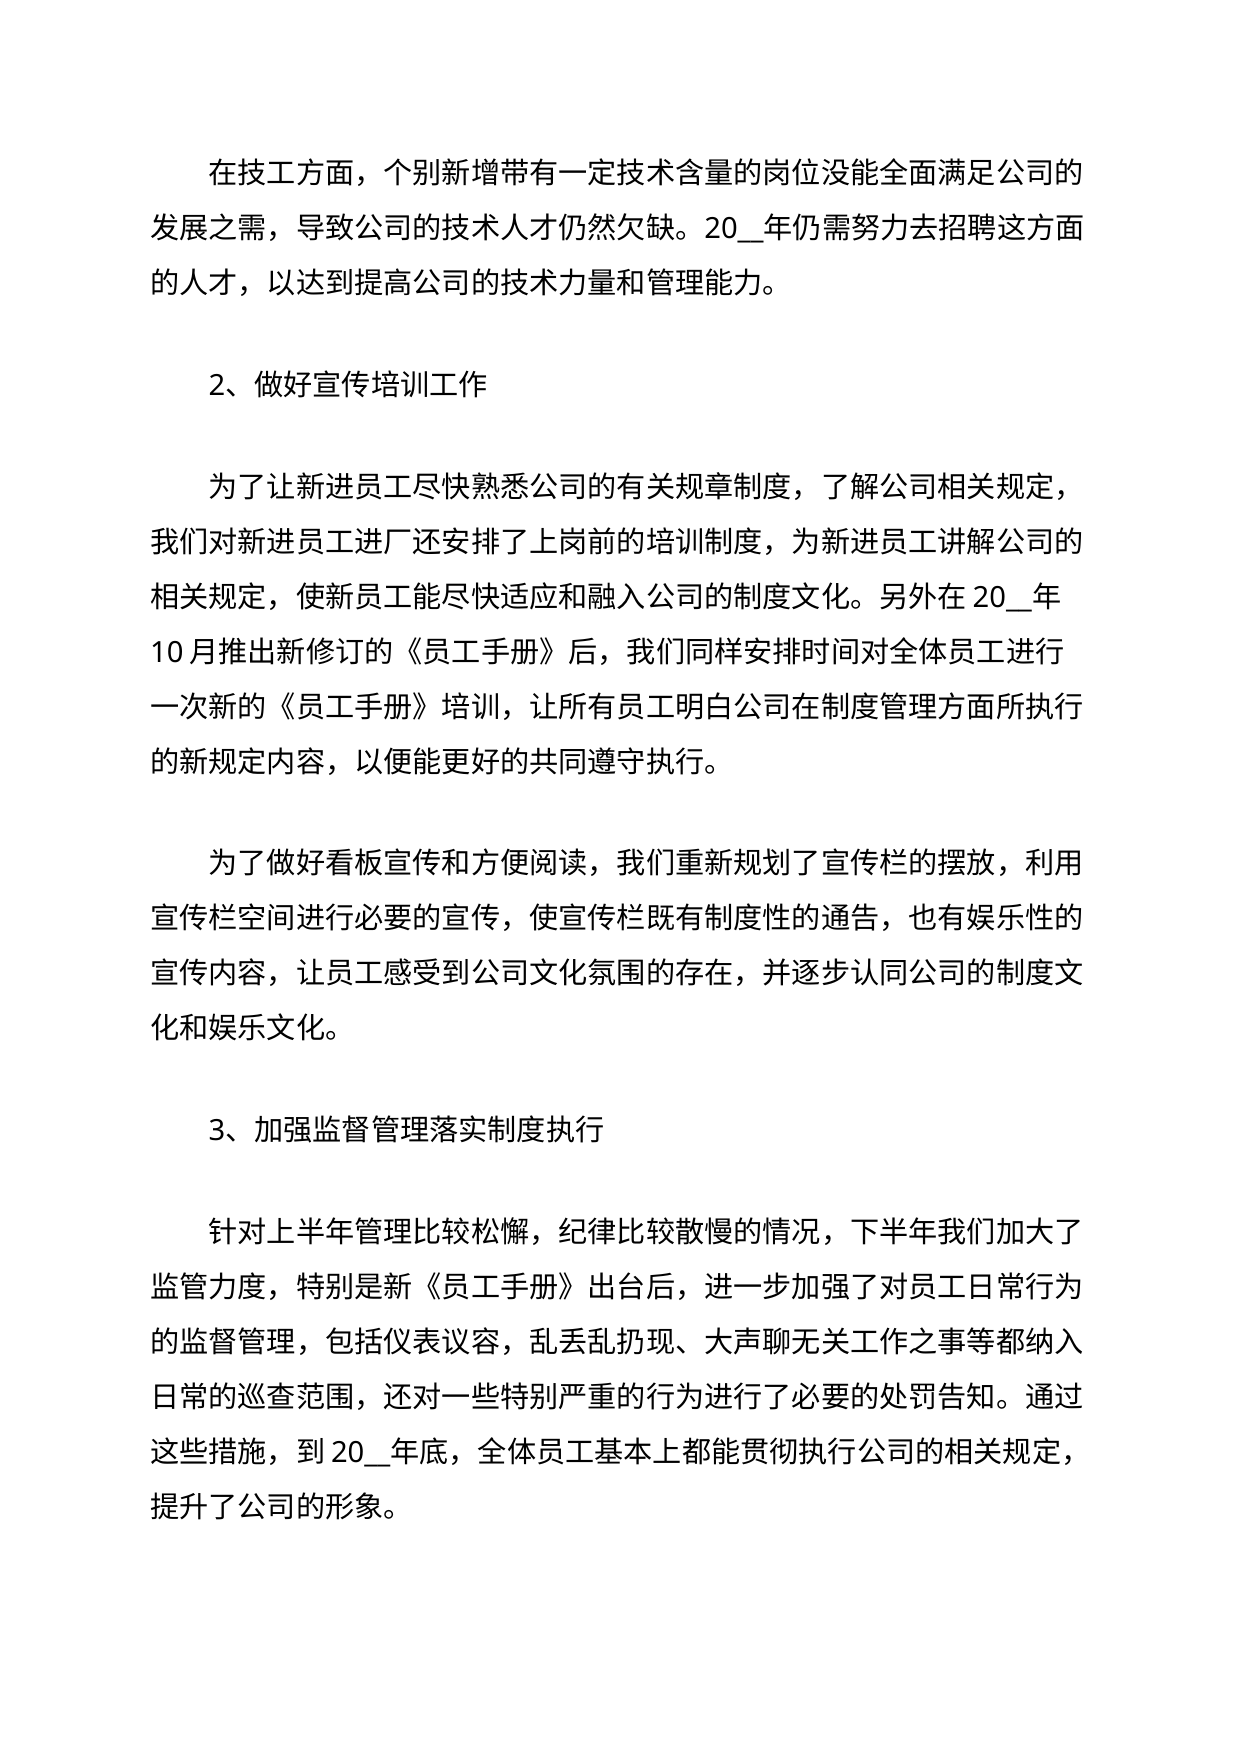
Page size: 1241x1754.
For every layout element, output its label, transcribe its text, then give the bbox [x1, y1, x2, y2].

text 2、做好宣传培训工作 [150, 362, 1090, 404]
text 为了做好看板宣传和方便阅读，我们重新规划了宣传栏的摆放，利用宣传栏空间进行必要的宣传，使宣传栏既有制度性的通告，也有娱乐性的宣传内容，让员工感受到公司文化氛围的存在，并逐步认同公司的制度文化和娱乐文化。 [150, 840, 1090, 1047]
text 为了让新进员工尽快熟悉公司的有关规章制度，了解公司相关规定，我们对新进员工进厂还安排了上岗前的培训制度，为新进员工讲解公司的相关规定，使新员工能尽快适应和融入公司的制度文化。另外在20__年10月推出新修订的《员工手册》后，我们同样安排时间对全体员工进行一次新的《员工手册》培训，让所有员工明白公司在制度管理方面所执行的新规定内容，以便能更好的共同遵守执行。 [150, 464, 1090, 781]
text 在技工方面，个别新增带有一定技术含量的岗位没能全面满足公司的发展之需，导致公司的技术人才仍然欠缺。20__年仍需努力去招聘这方面的人才，以达到提高公司的技术力量和管理能力。 [150, 150, 1090, 302]
text 3、加强监督管理落实制度执行 [150, 1107, 1090, 1149]
text 针对上半年管理比较松懈，纪律比较散慢的情况，下半年我们加大了监管力度，特别是新《员工手册》出台后，进一步加强了对员工日常行为的监督管理，包括仪表议容，乱丢乱扔现、大声聊无关工作之事等都纳入日常的巡查范围，还对一些特别严重的行为进行了必要的处罚告知。通过这些措施，到20__年底，全体员工基本上都能贯彻执行公司的相关规定，提升了公司的形象。 [150, 1208, 1090, 1525]
